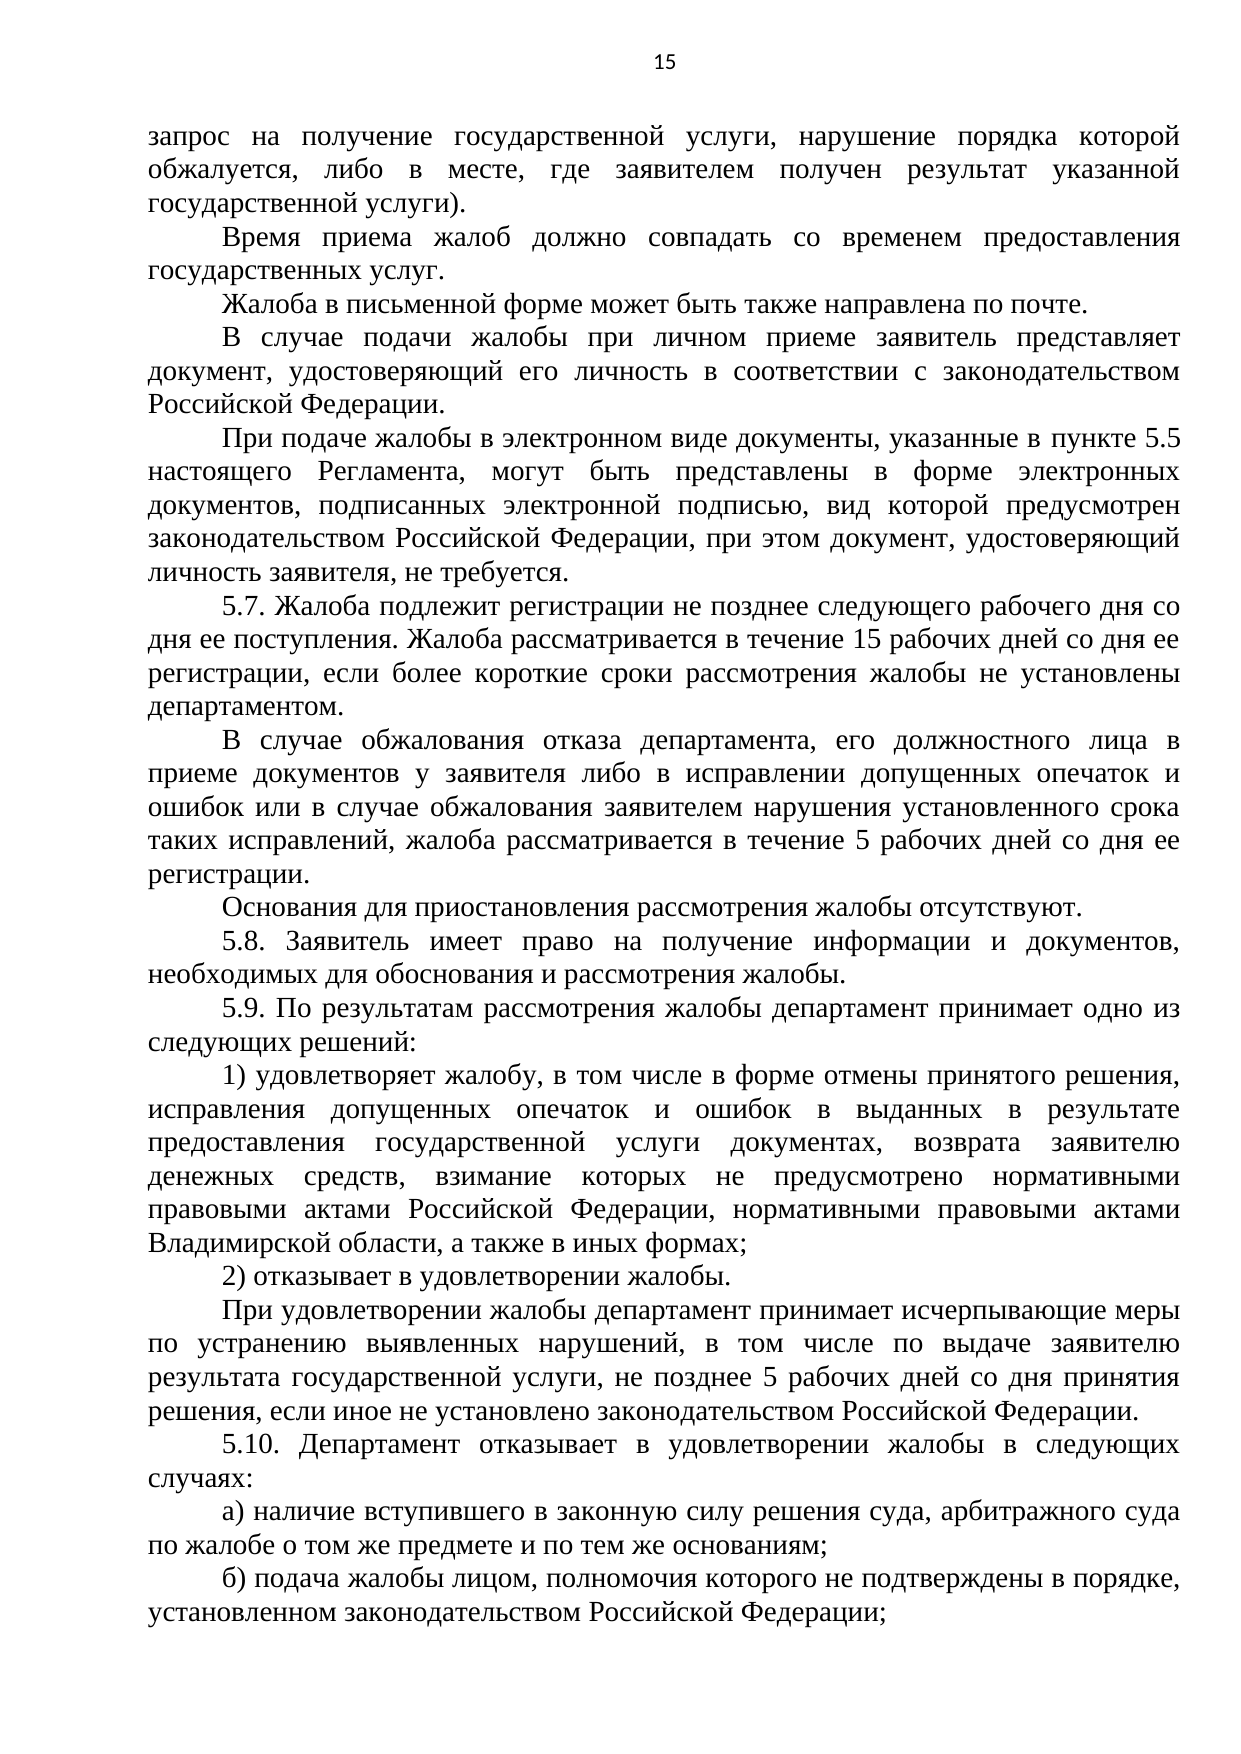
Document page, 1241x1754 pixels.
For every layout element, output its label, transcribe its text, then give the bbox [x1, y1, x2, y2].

text 5.8. Заявитель имеет право на получение информации и документов, необходимых для обоснования и рассмотрения жалобы. [148, 923, 1181, 990]
text 1) удовлетворяет жалобу, в том числе в форме отмены принятого решения, исправления допущенных опечаток и ошибок в выданных в результате предоставления государственной услуги документах, возврата заявителю денежных средств, взимание которых не предусмотрено нормативными правовыми актами Российской Федерации, нормативными правовыми актами Владимирской области, а также в иных формах; [148, 1057, 1181, 1258]
text б) подача жалобы лицом, полномочия которого не подтверждены в порядке, установленном законодательством Российской Федерации; [148, 1560, 1181, 1627]
text Время приема жалоб должно совпадать со временем предоставления государственных услуг. [148, 219, 1181, 286]
text В случае подачи жалобы при личном приеме заявитель представляет документ, удостоверяющий его личность в соответствии с законодательством Российской Федерации. [148, 319, 1181, 420]
text Основания для приостановления рассмотрения жалобы отсутствуют. [148, 889, 1181, 923]
text 2) отказывает в удовлетворении жалобы. [148, 1258, 1181, 1292]
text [148, 118, 1181, 219]
text В случае обжалования отказа департамента, его должностного лица в приеме документов у заявителя либо в исправлении допущенных опечаток и ошибок или в случае обжалования заявителем нарушения установленного срока таких исправлений, жалоба рассматривается в течение 5 рабочих дней со дня ее регистрации. [148, 722, 1181, 889]
text При подаче жалобы в электронном виде документы, указанные в пункте 5.5 настоящего Регламента, могут быть представлены в форме электронных документов, подписанных электронной подписью, вид которой предусмотрен законодательством Российской Федерации, при этом документ, удостоверяющий личность заявителя, не требуется. [148, 420, 1181, 588]
text 5.9. По результатам рассмотрения жалобы департамент принимает одно из следующих решений: [148, 990, 1181, 1057]
text Жалоба в письменной форме может быть также направлена по почте. [148, 286, 1181, 319]
text При удовлетворении жалобы департамент принимает исчерпывающие меры по устранению выявленных нарушений, в том числе по выдаче заявителю результата государственной услуги, не позднее 5 рабочих дней со дня принятия решения, если иное не установлено законодательством Российской Федерации. [148, 1292, 1181, 1426]
text 5.10. Департамент отказывает в удовлетворении жалобы в следующих случаях: [148, 1426, 1181, 1493]
text 5.7. Жалоба подлежит регистрации не позднее следующего рабочего дня со дня ее поступления. Жалоба рассматривается в течение 15 рабочих дней со дня ее регистрации, если более короткие сроки рассмотрения жалобы не установлены департаментом. [148, 588, 1181, 722]
text а) наличие вступившего в законную силу решения суда, арбитражного суда по жалобе о том же предмете и по тем же основаниям; [148, 1493, 1181, 1560]
